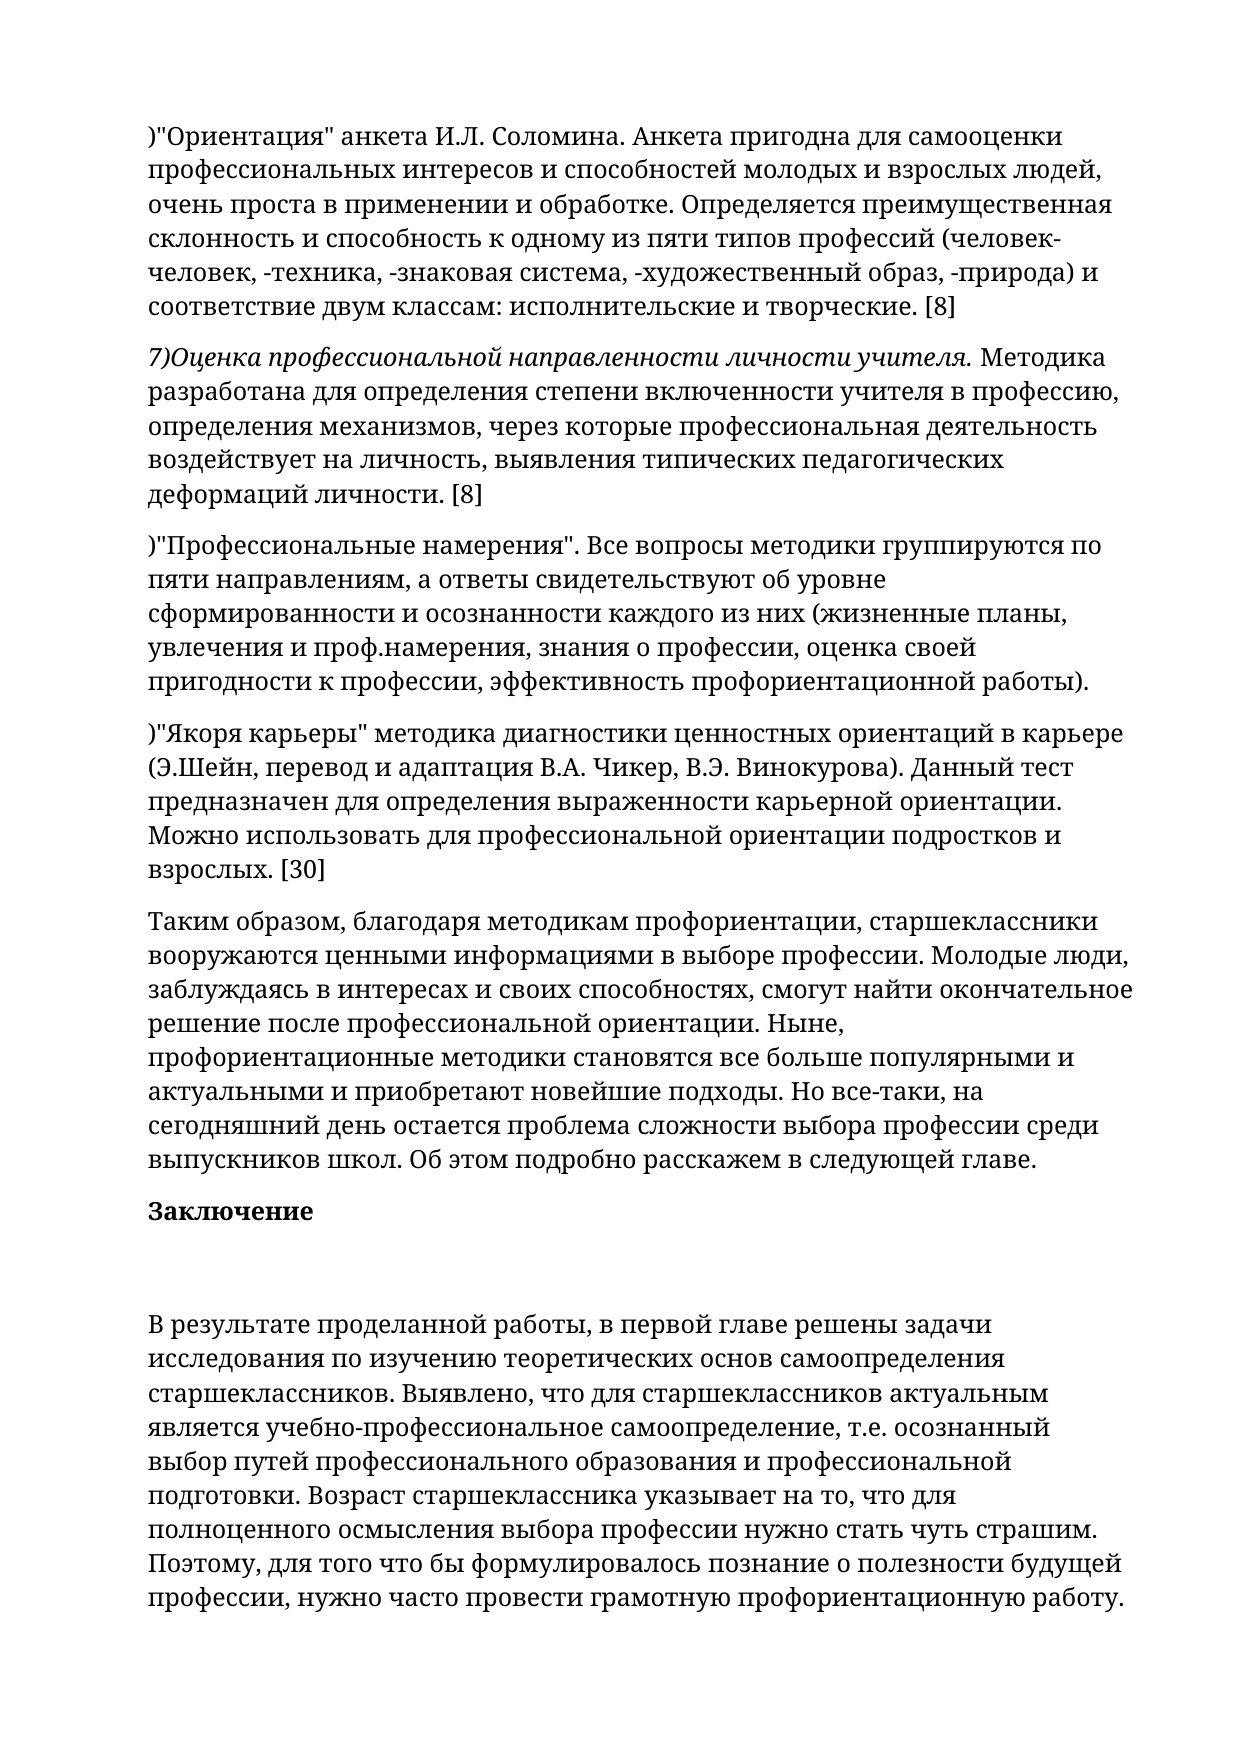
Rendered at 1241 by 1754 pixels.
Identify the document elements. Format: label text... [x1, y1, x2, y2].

text В результате проделанной работы, в первой главе решены задачи исследования по изучению теоретических основ самоопределения старшеклассников. Выявлено, что для старшеклассников актуальным является учебно-профессиональное самоопределение, т.е. осознанный выбор путей профессионального образования и профессиональной подготовки. Возраст старшеклассника указывает на то, что для полноценного осмысления выбора профессии нужно стать чуть страшим. Поэтому, для того что бы формулировалось познание о полезности будущей профессии, нужно часто провести грамотную профориентационную работу. [148, 1307, 1137, 1614]
text Таким образом, благодаря методикам профориентации, старшеклассники вооружаются ценными информациями в выборе профессии. Молодые люди, заблуждаясь в интересах и своих способностях, смогут найти окончательное решение после профессиональной ориентации. Ныне, профориентационные методики становятся все больше популярными и актуальными и приобретают новейшие подходы. Но все-таки, на сегодняшний день остается проблема сложности выбора профессии среди выпускников школ. Об этом подробно расскажем в следующей главе. [148, 903, 1137, 1176]
text )"Ориентация" анкета И.Л. Соломина. Анкета пригодна для самооценки профессиональных интересов и способностей молодых и взрослых людей, очень проста в применении и обработке. Определяется преимущественная склонность и способность к одному из пяти типов профессий (человек-человек, -техника, -знаковая система, -художественный образ, -природа) и соответствие двум классам: исполнительские и творческие. [8] [148, 118, 1137, 322]
text )"Профессиональные намерения". Все вопросы методики группируются по пяти направлениям, а ответы свидетельствуют об уровне сформированности и осознанности каждого из них (жизненные планы, увлечения и проф.намерения, знания о профессии, оценка своей пригодности к профессии, эффективность профориентационной работы). [148, 528, 1137, 698]
text 7)Оценка профессиональной направленности личности учителя. Методика разработана для определения степени включенности учителя в профессию, определения механизмов, через которые профессиональная деятельность воздействует на личность, выявления типических педагогических деформаций личности. [8] [148, 340, 1137, 510]
text )"Якоря карьеры" методика диагностики ценностных ориентаций в карьере (Э.Шейн, перевод и адаптация В.А. Чикер, В.Э. Винокурова). Данный тест предназначен для определения выраженности карьерной ориентации. Можно использовать для профессиональной ориентации подростков и взрослых. [30] [148, 716, 1137, 886]
text Заключение [148, 1193, 1137, 1227]
